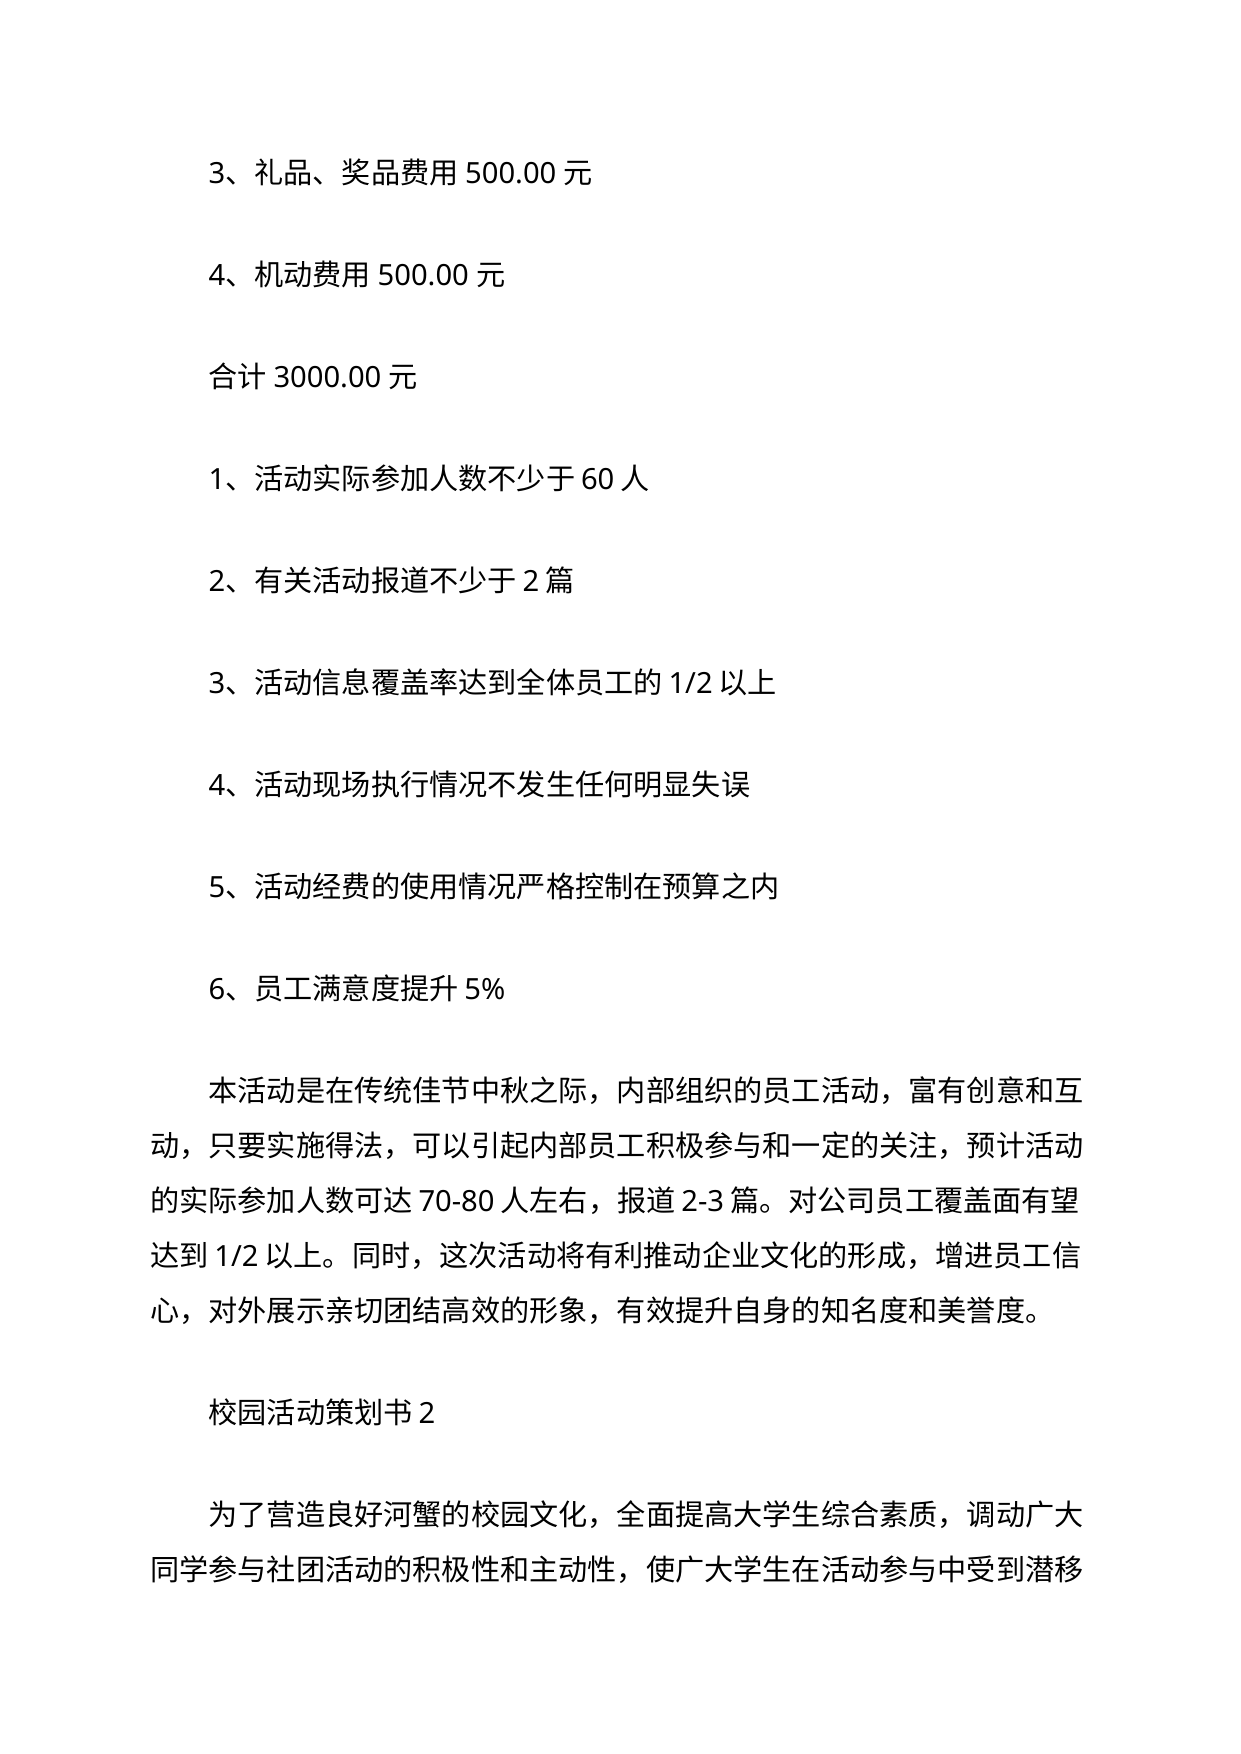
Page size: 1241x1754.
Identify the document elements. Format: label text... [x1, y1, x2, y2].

text 合计 3000.00 元 [150, 354, 1090, 396]
text 4、机动费用 500.00 元 [150, 252, 1090, 294]
text 本活动是在传统佳节中秋之际，内部组织的员工活动，富有创意和互动，只要实施得法，可以引起内部员工积极参与和一定的关注，预计活动的实际参加人数可达70-80人左右，报道2-3篇。对公司员工覆盖面有望达到1/2以上。同时，这次活动将有利推动企业文化的形成，增进员工信心，对外展示亲切团结高效的形象，有效提升自身的知名度和美誉度。 [150, 1068, 1090, 1330]
text 6、员工满意度提升5% [150, 966, 1090, 1008]
text 4、活动现场执行情况不发生任何明显失误 [150, 762, 1090, 804]
text 3、礼品、奖品费用 500.00 元 [150, 150, 1090, 192]
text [150, 1491, 1090, 1588]
text 5、活动经费的使用情况严格控制在预算之内 [150, 864, 1090, 906]
text 1、活动实际参加人数不少于60人 [150, 456, 1090, 498]
text 校园活动策划书2 [150, 1389, 1090, 1432]
text 3、活动信息覆盖率达到全体员工的1/2以上 [150, 660, 1090, 702]
text 2、有关活动报道不少于2篇 [150, 558, 1090, 600]
